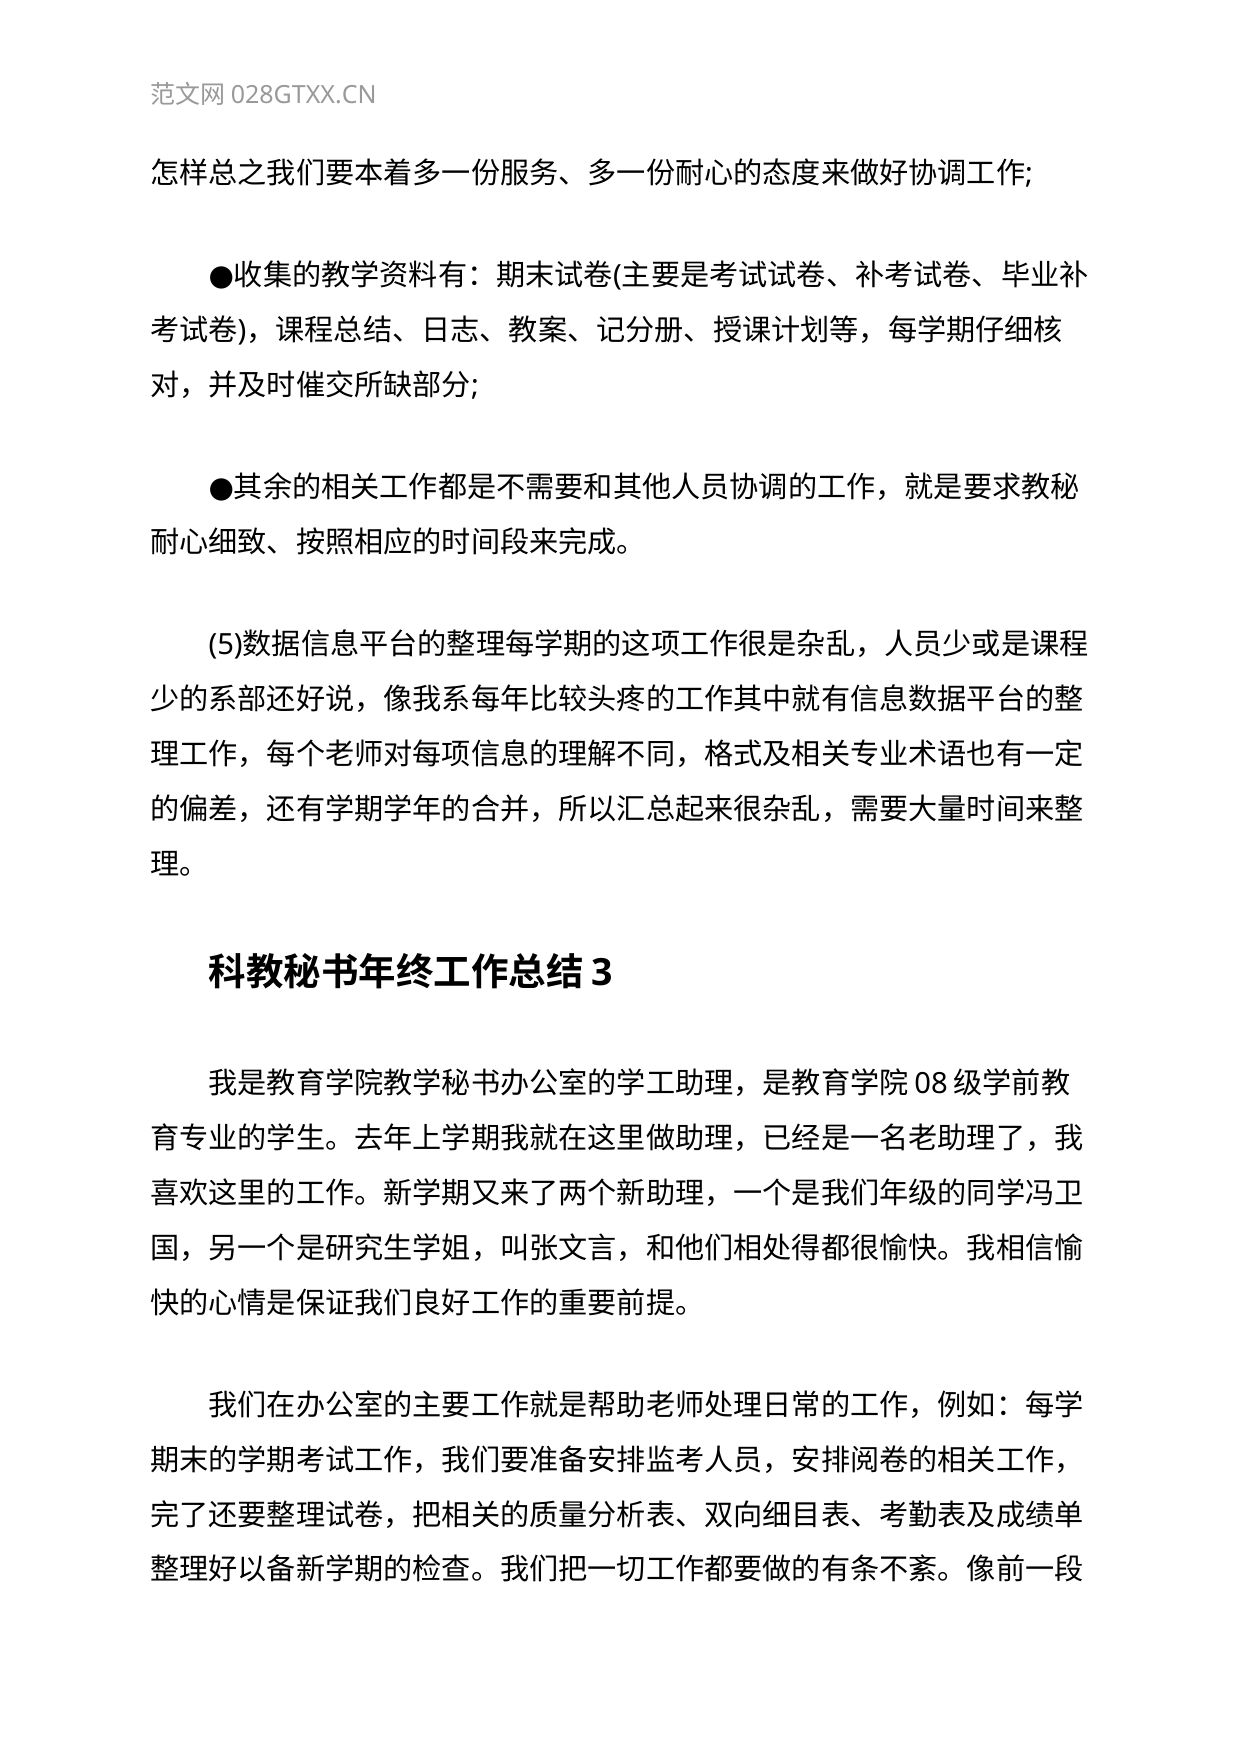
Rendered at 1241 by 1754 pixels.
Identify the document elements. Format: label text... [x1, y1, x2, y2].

text ●收集的教学资料有：期末试卷(主要是考试试卷、补考试卷、毕业补考试卷)，课程总结、日志、教案、记分册、授课计划等，每学期仔细核对，并及时催交所缺部分; [150, 252, 1090, 404]
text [150, 1381, 1090, 1588]
text ●其余的相关工作都是不需要和其他人员协调的工作，就是要求教秘耐心细致、按照相应的时间段来完成。 [150, 464, 1090, 561]
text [150, 150, 1090, 192]
text 科教秘书年终工作总结3 [150, 942, 1090, 997]
text (5)数据信息平台的整理每学期的这项工作很是杂乱，人员少或是课程少的系部还好说，像我系每年比较头疼的工作其中就有信息数据平台的整理工作，每个老师对每项信息的理解不同，格式及相关专业术语也有一定的偏差，还有学期学年的合并，所以汇总起来很杂乱，需要大量时间来整理。 [150, 621, 1090, 883]
text 我是教育学院教学秘书办公室的学工助理，是教育学院08级学前教育专业的学生。去年上学期我就在这里做助理，已经是一名老助理了，我喜欢这里的工作。新学期又来了两个新助理，一个是我们年级的同学冯卫国，另一个是研究生学姐，叫张文言，和他们相处得都很愉快。我相信愉快的心情是保证我们良好工作的重要前提。 [150, 1060, 1090, 1322]
